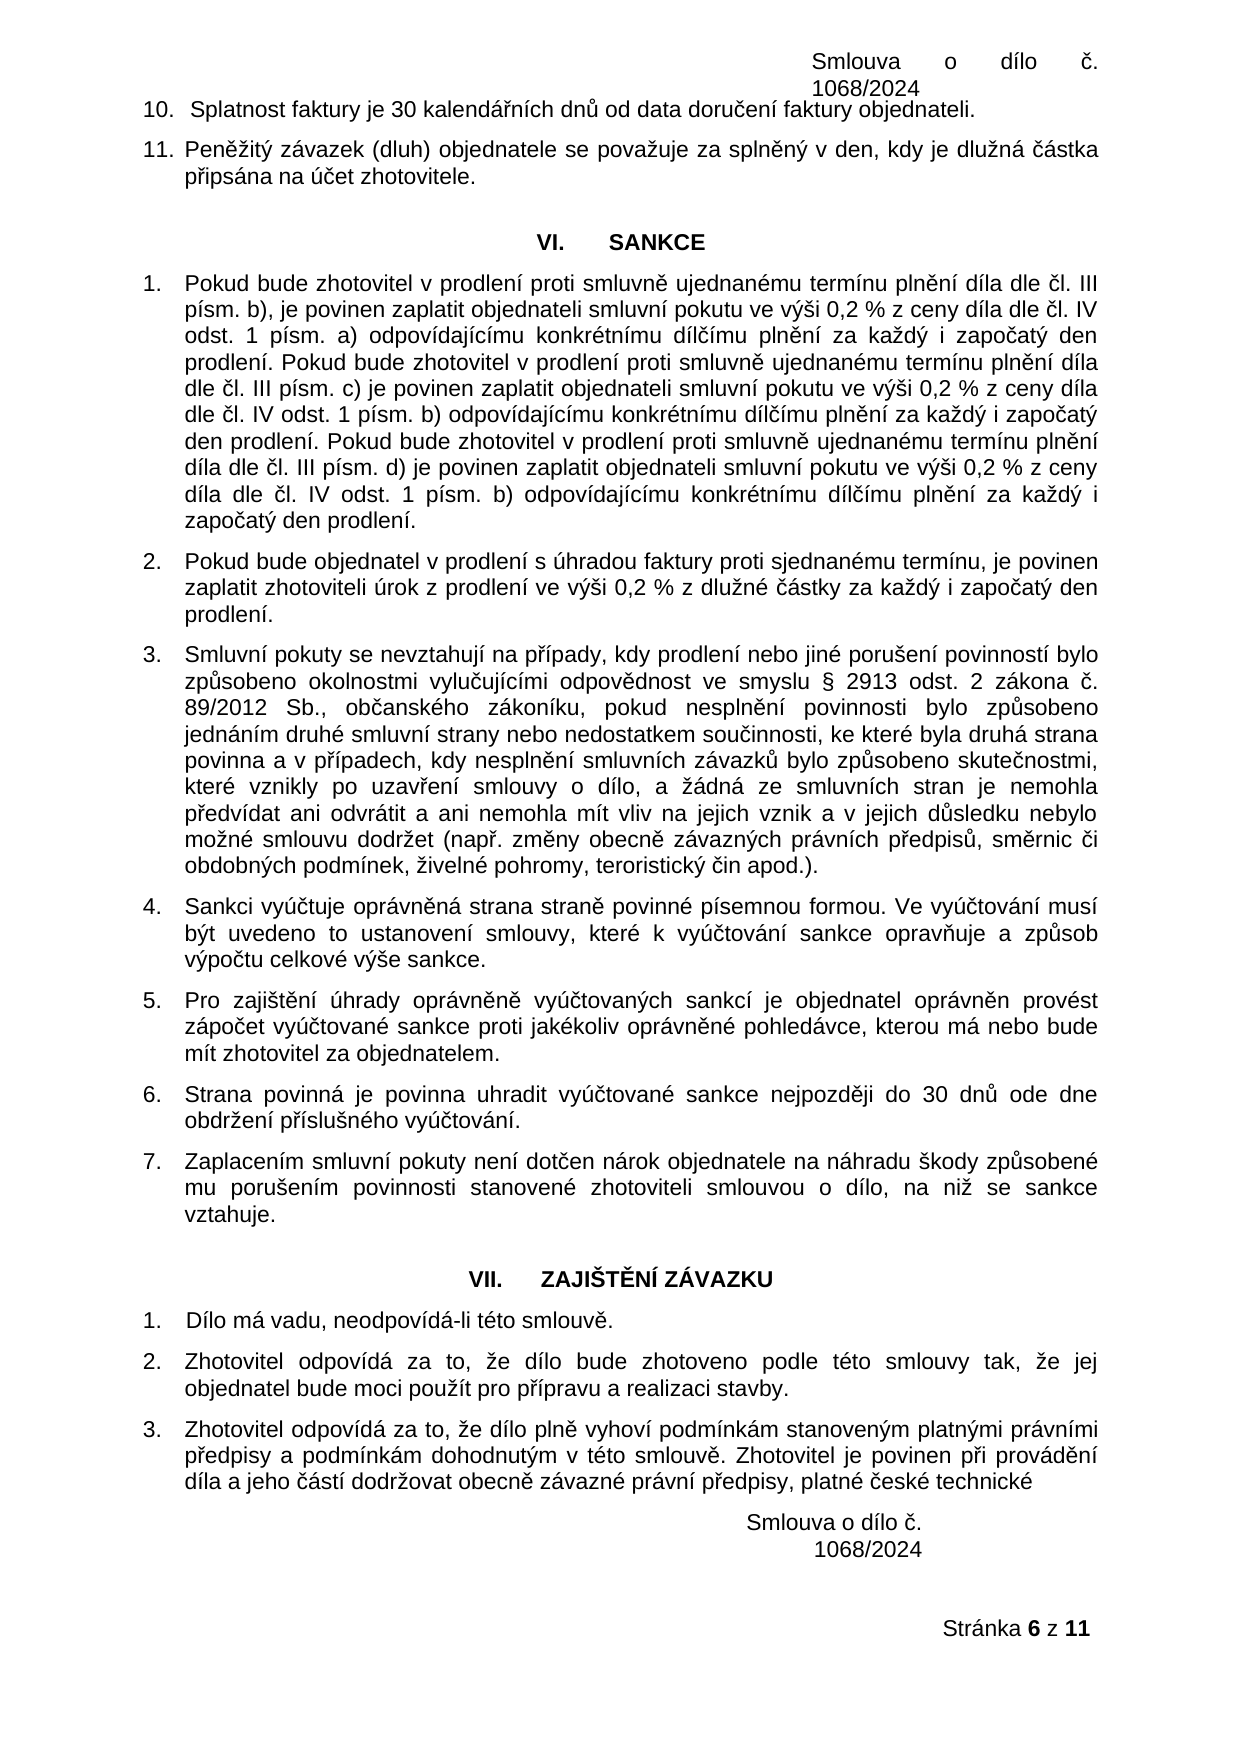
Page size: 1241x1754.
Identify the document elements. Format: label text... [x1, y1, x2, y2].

list Smluvní pokuty se nevztahují na případy, kdy prodlení nebo jiné porušení povinností bylo způsobeno okolnostmi vylučujícími odpovědnost ve smyslu § 2913 odst. 2 zákona č. 89/2012 Sb., občanského zákoníku, pokud nesplnění povinnosti bylo způsobeno jednáním druhé smluvní strany nebo nedostatkem součinnosti, ke které byla druhá strana povinna a v případech, kdy nesplnění smluvních závazků bylo způsobeno skutečnostmi, které vznikly po uzavření smlouvy o dílo, a žádná ze smluvních stran je nemohla předvídat ani odvrátit a ani nemohla mít vliv na jejich vznik a v jejich důsledku nebylo možné smlouvu dodržet (např. změny obecně závazných právních předpisů, směrnic či obdobných podmínek, živelné pohromy, teroristický čin apod.). [143, 641, 1099, 879]
text Smlouva o dílo č. 1068/2024 [811, 48, 1099, 101]
list Strana povinná je povinna uhradit vyúčtované sankce nejpozději do 30 dnů ode dne obdržení příslušného vyúčtování. [143, 1081, 1099, 1133]
list Pokud bude zhotovitel v prodlení proti smluvně ujednanému termínu plnění díla dle čl. III písm. b), je povinen zaplatit objednateli smluvní pokutu ve výši 0,2 % z ceny díla dle čl. IV odst. 1 písm. a) odpovídajícímu konkrétnímu dílčímu plnění za každý i započatý den prodlení. Pokud bude zhotovitel v prodlení proti smluvně ujednanému termínu plnění díla dle čl. III písm. c) je povinen zaplatit objednateli smluvní pokutu ve výši 0,2 % z ceny díla dle čl. IV odst. 1 písm. b) odpovídajícímu konkrétnímu dílčímu plnění za každý i započatý den prodlení. Pokud bude zhotovitel v prodlení proti smluvně ujednanému termínu plnění díla dle čl. III písm. d) je povinen zaplatit objednateli smluvní pokutu ve výši 0,2 % z ceny díla dle čl. IV odst. 1 písm. b) odpovídajícímu konkrétnímu dílčímu plnění za každý i započatý den prodlení. [143, 270, 1099, 533]
list Zaplacením smluvní pokuty není dotčen nárok objednatele na náhradu škody způsobené mu porušením povinnosti stanovené zhotoviteli smlouvou o dílo, na niž se sankce vztahuje. [143, 1148, 1099, 1227]
list Pokud bude objednatel v prodlení s úhradou faktury proti sjednanému termínu, je povinen zaplatit zhotoviteli úrok z prodlení ve výši 0,2 % z dlužné částky za každý i započatý den prodlení. [143, 548, 1099, 627]
list SANKCE [143, 229, 1099, 255]
list Splatnost faktury je 30 kalendářních dnů od data doručení faktury objednateli. [143, 101, 1099, 122]
text 1068/2024 [143, 1536, 922, 1562]
list Dílo má vadu, neodpovídá-li této smlouvě. [143, 1307, 1099, 1334]
text Smlouva o dílo č. [143, 1509, 922, 1536]
list Pro zajištění úhrady oprávněně vyúčtovaných sankcí je objednatel oprávněn provést zápočet vyúčtované sankce proti jakékoliv oprávněné pohledávce, kterou má nebo bude mít zhotovitel za objednatelem. [143, 987, 1099, 1066]
list ZAJIŠTĚNÍ ZÁVAZKU [143, 1266, 1099, 1293]
list Peněžitý závazek (dluh) objednatele se považuje za splněný v den, kdy je dlužná částka připsána na účet zhotovitele. [143, 136, 1099, 189]
list Zhotovitel odpovídá za to, že dílo bude zhotoveno podle této smlouvy tak, že jej objednatel bude moci použít pro přípravu a realizaci stavby. [143, 1348, 1099, 1401]
list Zhotovitel odpovídá za to, že dílo plně vyhoví podmínkám stanoveným platnými právními předpisy a podmínkám dohodnutým v této smlouvě. Zhotovitel je povinen při provádění díla a jeho částí dodržovat obecně závazné právní předpisy, platné české technické [143, 1416, 1099, 1495]
list Sankci vyúčtuje oprávněná strana straně povinné písemnou formou. Ve vyúčtování musí být uvedeno to ustanovení smlouvy, které k vyúčtování sankce opravňuje a způsob výpočtu celkové výše sankce. [143, 893, 1099, 972]
